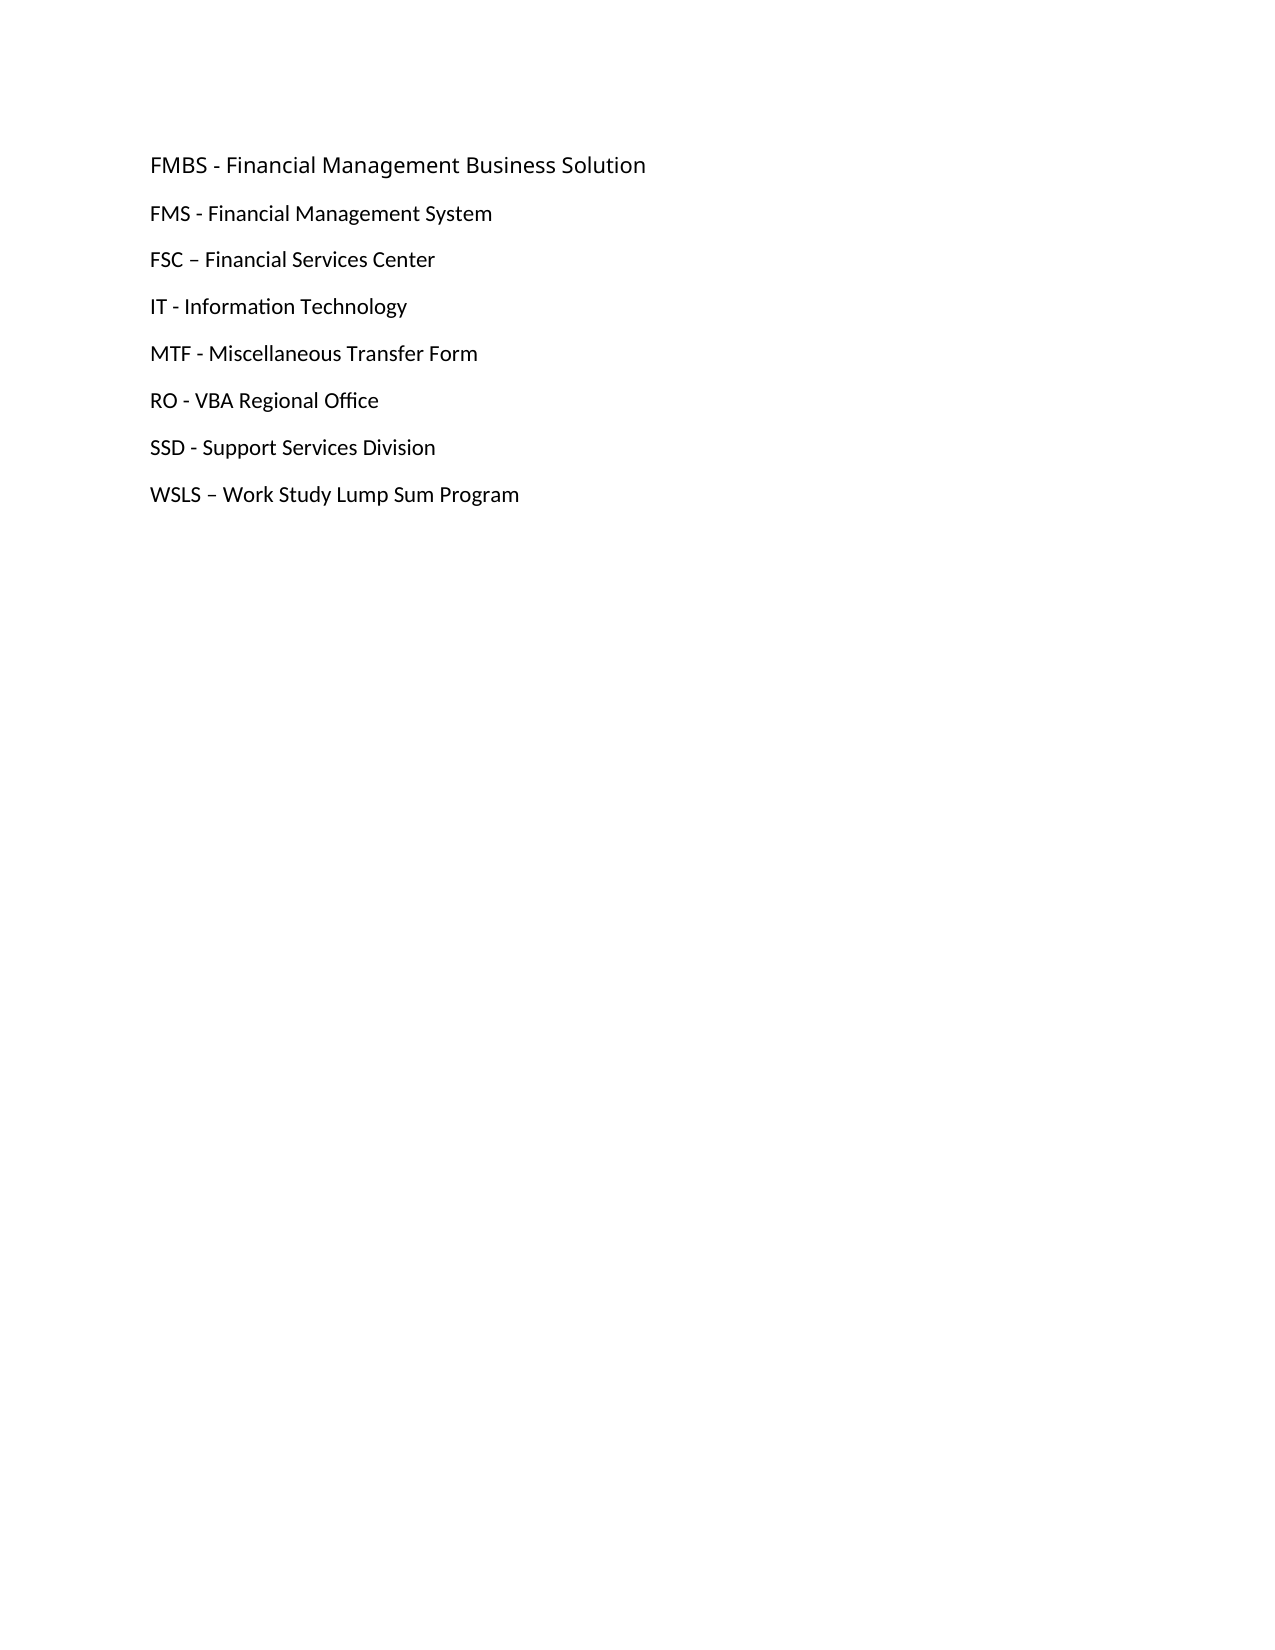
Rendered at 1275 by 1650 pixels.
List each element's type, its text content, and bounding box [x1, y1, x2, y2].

text FMBS - Financial Management Business Solution [150, 150, 1125, 180]
text FMS - Financial Management System [150, 199, 1125, 227]
text WSLS – Work Study Lump Sum Program [150, 480, 1125, 508]
text SSD - Support Services Division [150, 433, 1125, 461]
text IT - Information Technology [150, 292, 1125, 321]
text FSC – Financial Services Center [150, 246, 1125, 274]
text MTF - Miscellaneous Transfer Form [150, 339, 1125, 367]
text RO - VBA Regional Office [150, 386, 1125, 414]
